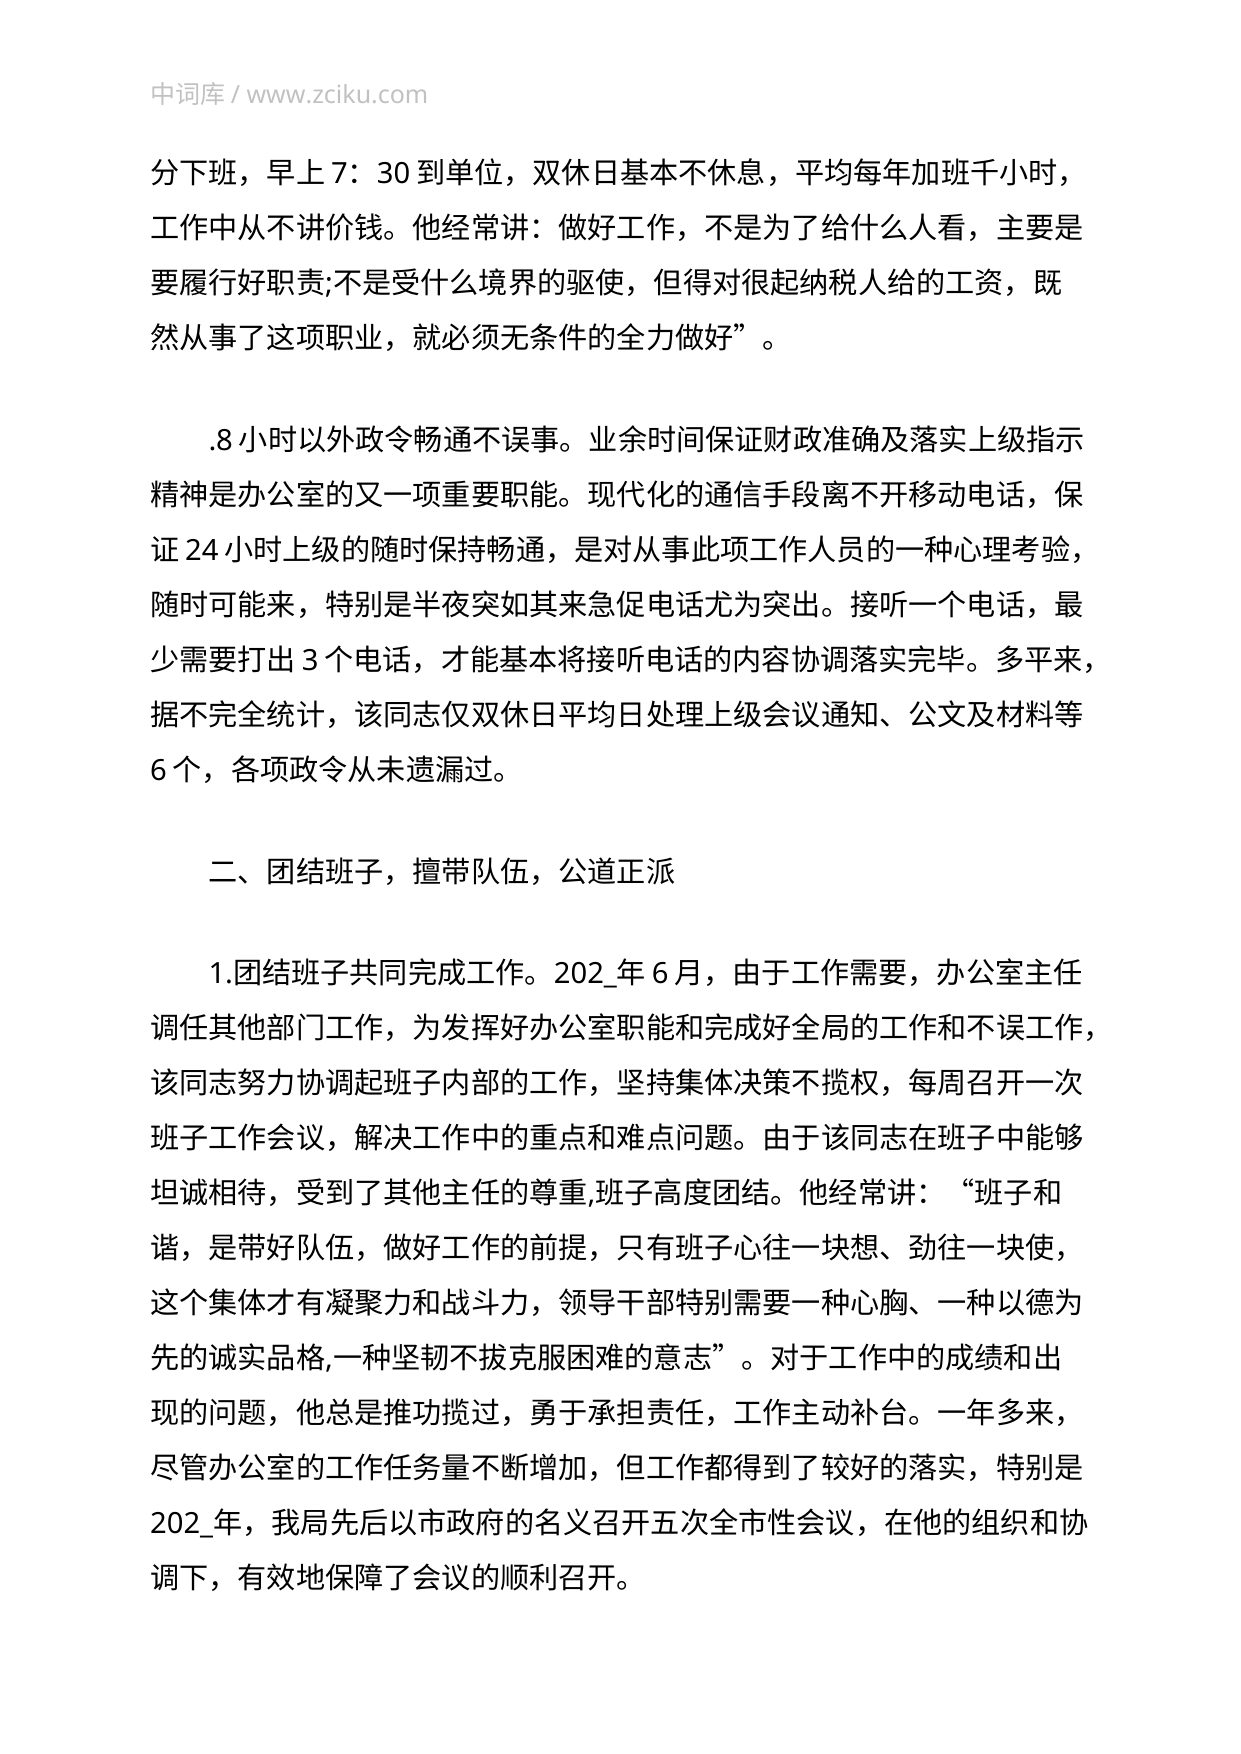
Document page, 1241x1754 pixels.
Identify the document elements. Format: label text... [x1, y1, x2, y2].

text .8小时以外政令畅通不误事。业余时间保证财政准确及落实上级指示精神是办公室的又一项重要职能。现代化的通信手段离不开移动电话，保证24小时上级的随时保持畅通，是对从事此项工作人员的一种心理考验，随时可能来，特别是半夜突如其来急促电话尤为突出。接听一个电话，最少需要打出3个电话，才能基本将接听电话的内容协调落实完毕。多平来，据不完全统计，该同志仅双休日平均日处理上级会议通知、公文及材料等6个，各项政令从未遗漏过。 [150, 417, 1090, 789]
text 二、团结班子，擅带队伍，公道正派 [150, 848, 1090, 891]
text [150, 150, 1090, 357]
text 1.团结班子共同完成工作。202_年6月，由于工作需要，办公室主任调任其他部门工作，为发挥好办公室职能和完成好全局的工作和不误工作，该同志努力协调起班子内部的工作，坚持集体决策不揽权，每周召开一次班子工作会议，解决工作中的重点和难点问题。由于该同志在班子中能够坦诚相待，受到了其他主任的尊重,班子高度团结。他经常讲：“班子和谐，是带好队伍，做好工作的前提，只有班子心往一块想、劲往一块使，这个集体才有凝聚力和战斗力，领导干部特别需要一种心胸、一种以德为先的诚实品格,一种坚韧不拔克服困难的意志”。对于工作中的成绩和出现的问题，他总是推功揽过，勇于承担责任，工作主动补台。一年多来，尽管办公室的工作任务量不断增加，但工作都得到了较好的落实，特别是202_年，我局先后以市政府的名义召开五次全市性会议，在他的组织和协调下，有效地保障了会议的顺利召开。 [150, 950, 1090, 1597]
